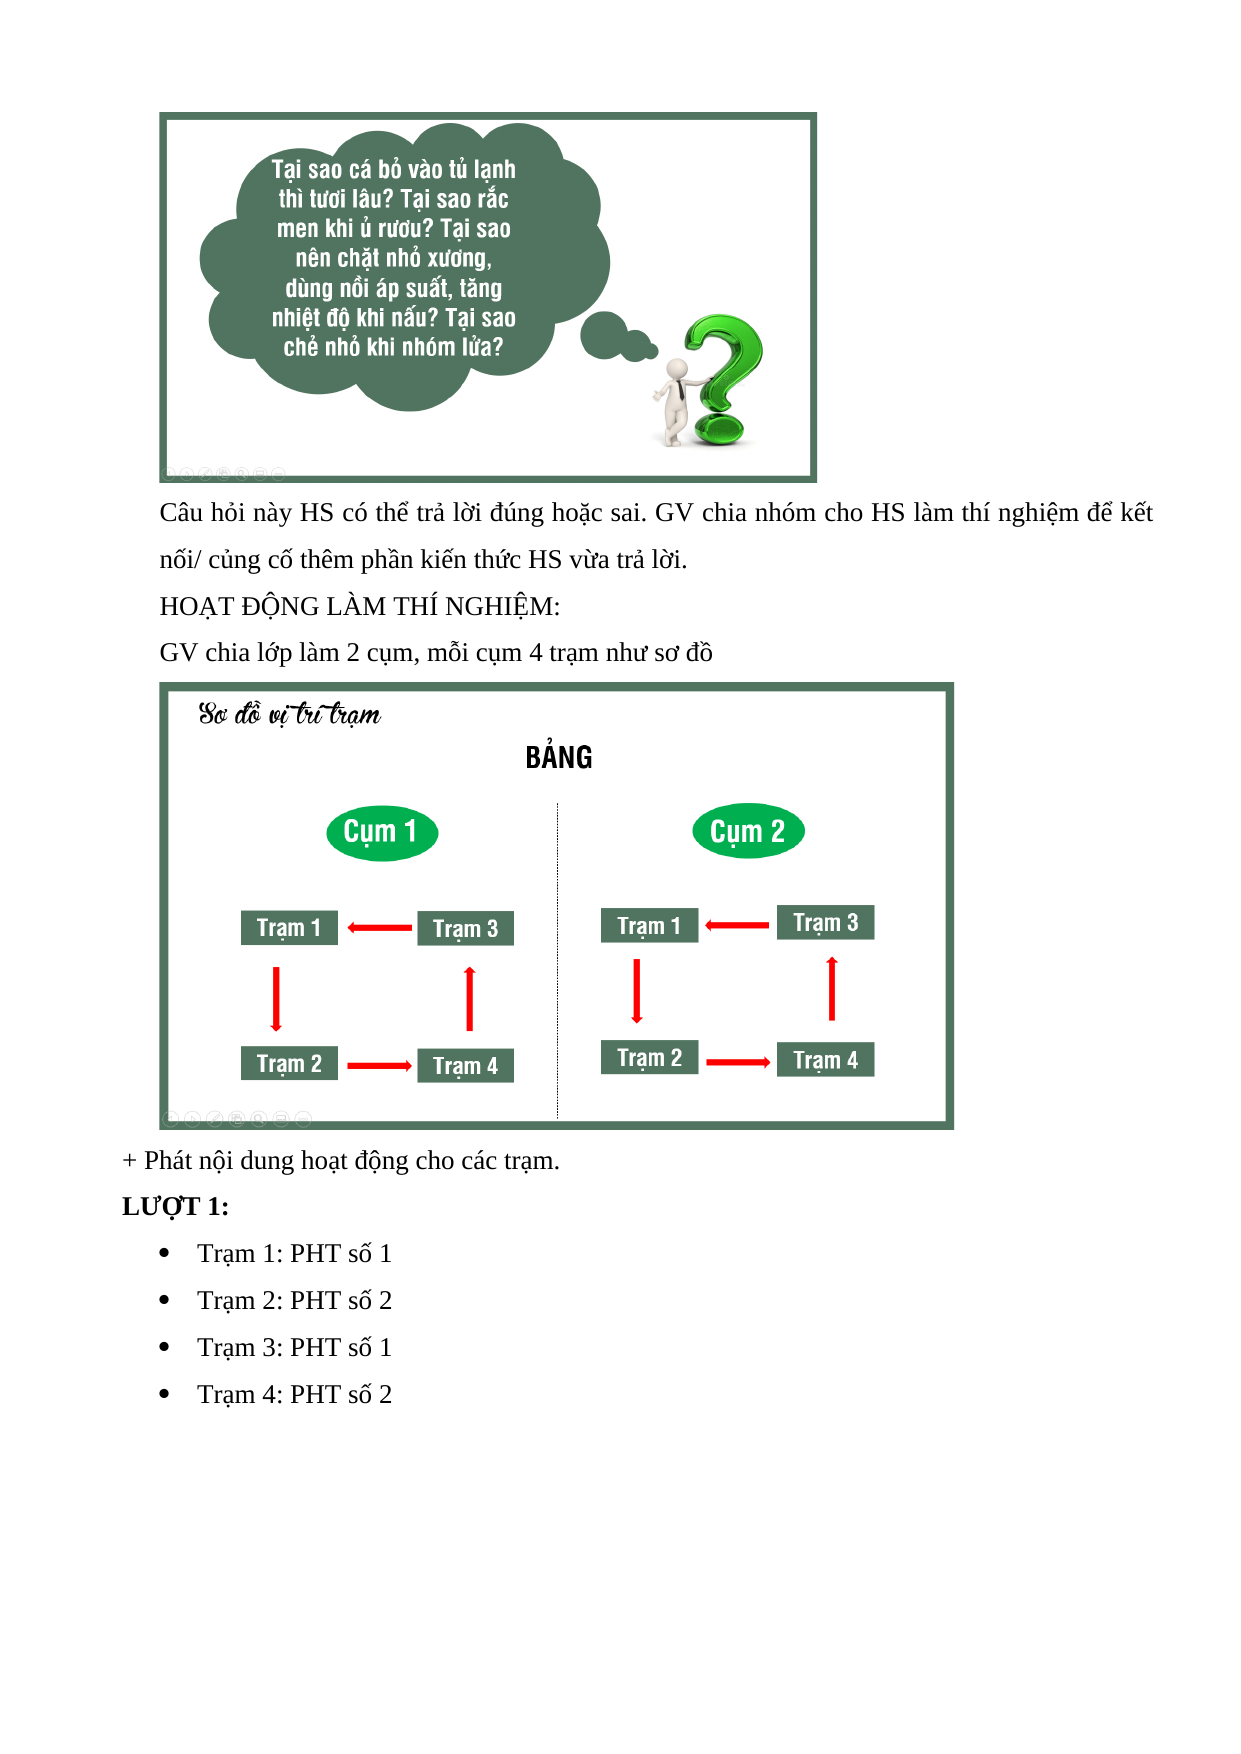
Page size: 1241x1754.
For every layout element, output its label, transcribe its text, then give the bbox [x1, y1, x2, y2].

list Trạm 4: PHT số 2 [159, 1378, 1156, 1409]
list Trạm 3: PHT số 1 [159, 1331, 1156, 1362]
text + Phát nội dung hoạt động cho các trạm. [122, 1144, 1156, 1175]
picture [159, 112, 818, 483]
list Trạm 2: PHT số 2 [159, 1284, 1156, 1315]
list Trạm 1: PHT số 1 [159, 1237, 1156, 1268]
text Câu hỏi này HS có thể trả lời đúng hoặc sai. GV chia nhóm cho HS làm thí nghiệm để kết nối/ củng cố thêm phần kiến thức HS vừa trả lời. [159, 496, 1156, 574]
text GV chia lớp làm 2 cụm, mỗi cụm 4 trạm như sơ đồ [159, 636, 1156, 667]
picture [159, 682, 955, 1130]
text HOẠT ĐỘNG LÀM THÍ NGHIỆM: [159, 589, 1156, 621]
text LƯỢT 1: [122, 1190, 1156, 1222]
